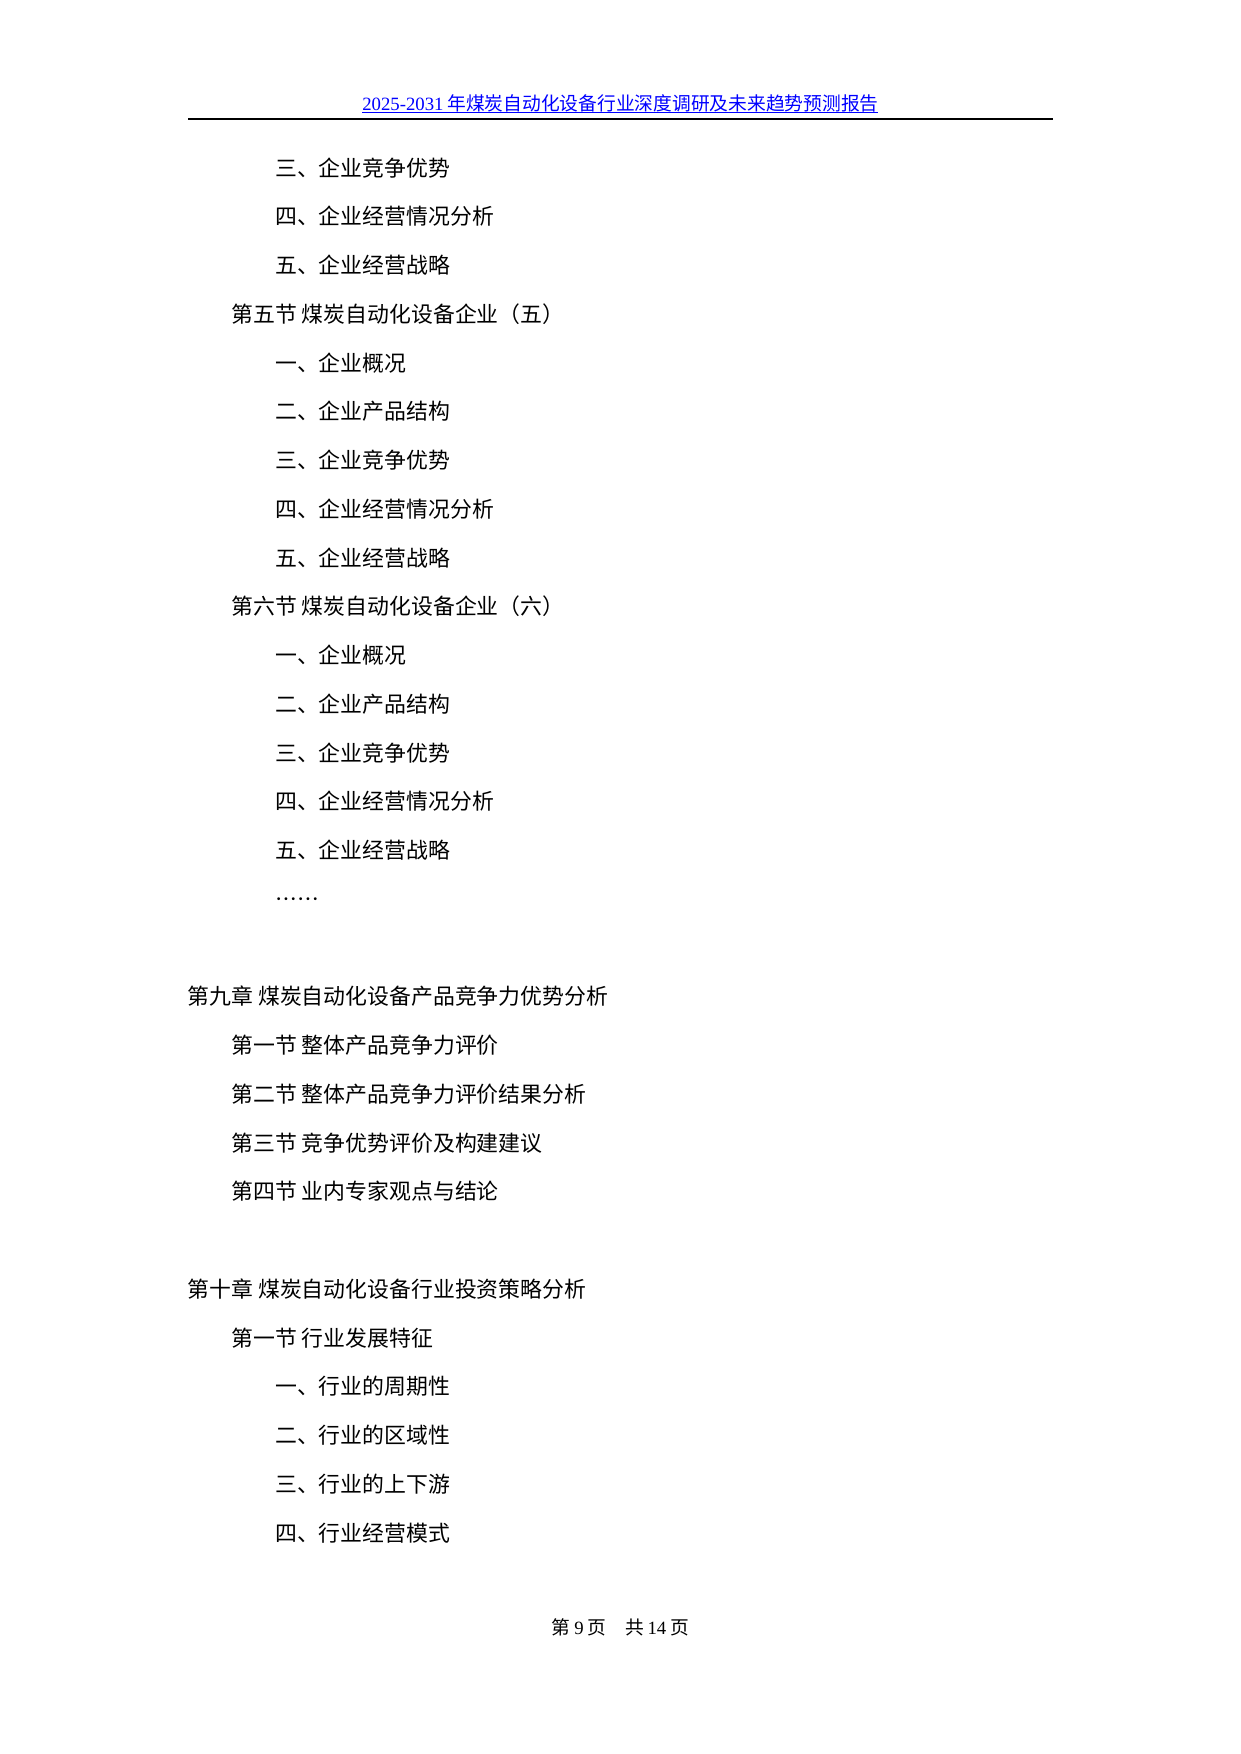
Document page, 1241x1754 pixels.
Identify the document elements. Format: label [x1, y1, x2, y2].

text [187, 150, 1053, 1548]
